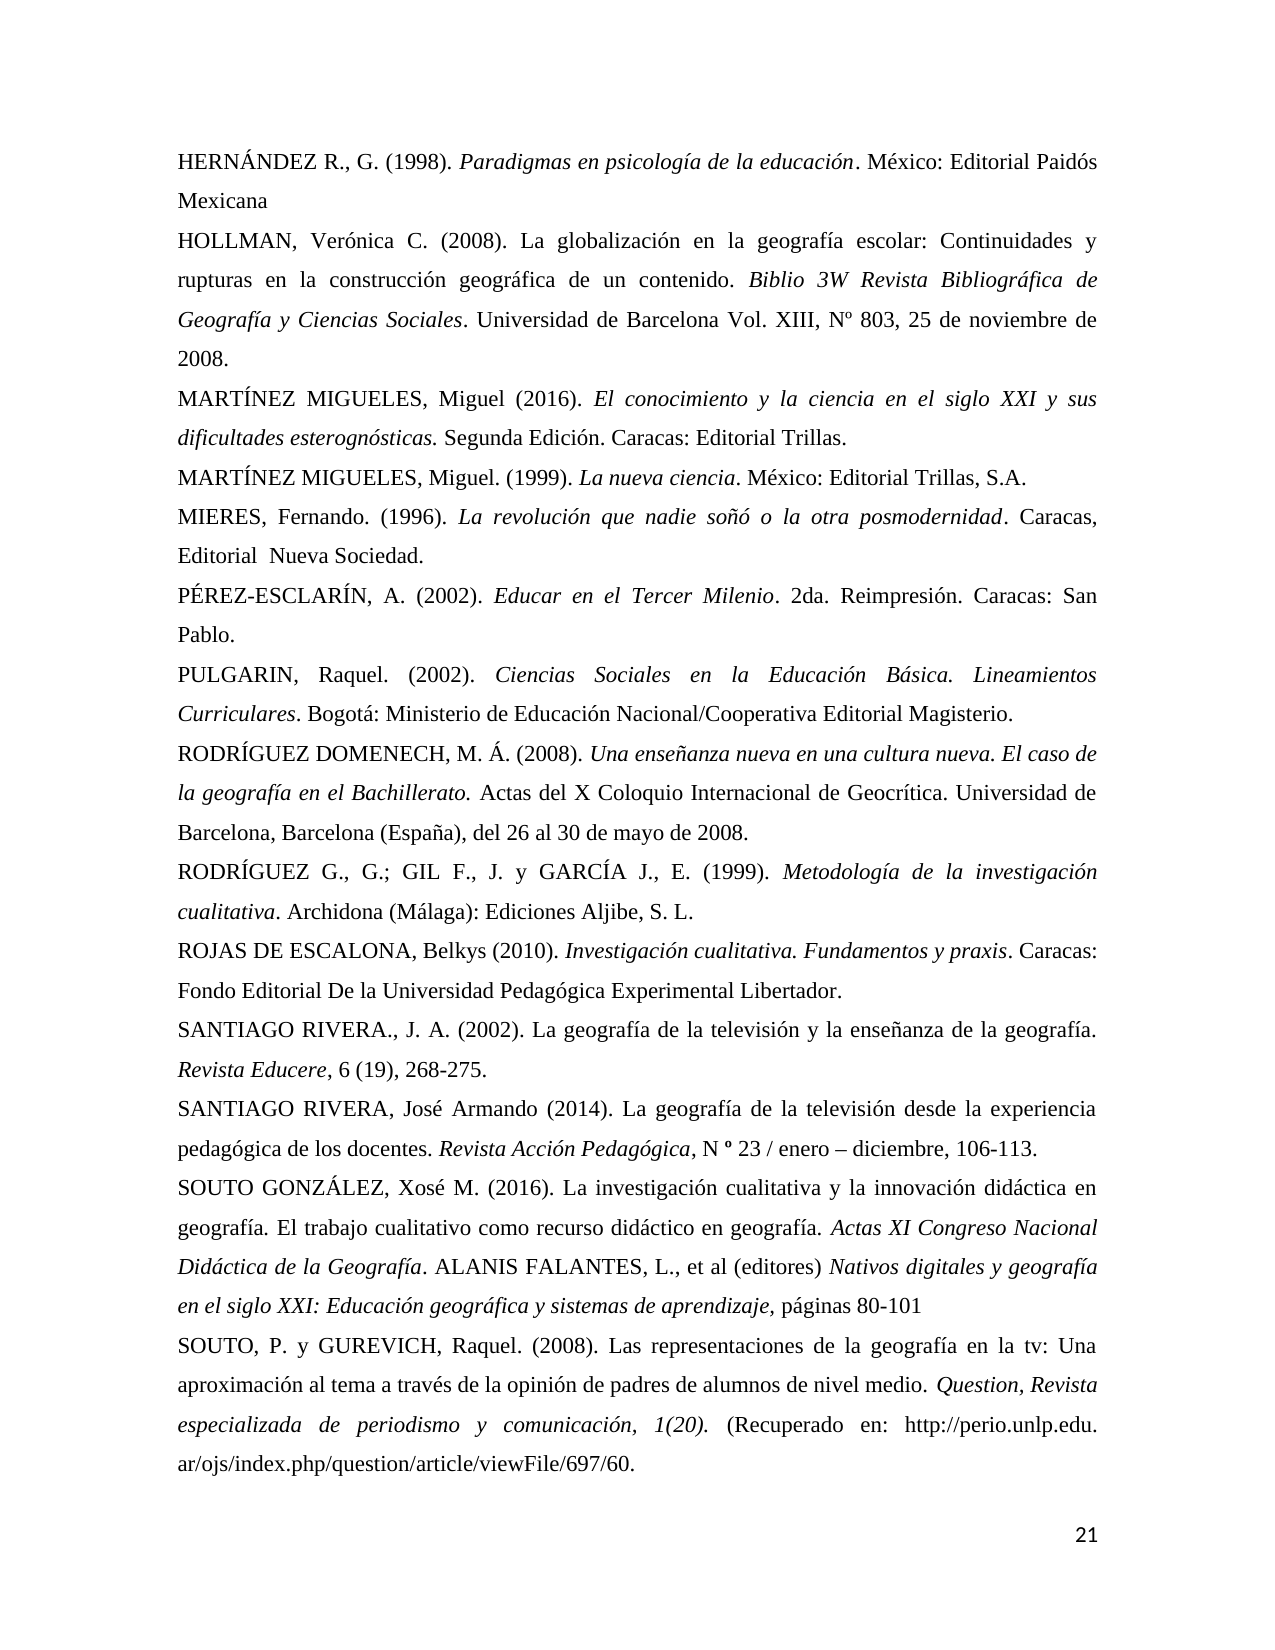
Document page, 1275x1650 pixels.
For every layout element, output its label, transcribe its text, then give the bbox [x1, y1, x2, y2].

text PÉREZ-ESCLARÍN, A. (2002). Educar en el Tercer Milenio. 2da. Reimpresión. Caracas: San Pablo. [177, 582, 1098, 648]
text MARTÍNEZ MIGUELES, Miguel (2016). El conocimiento y la ciencia en el siglo XXI y sus dificultades esterognósticas. Segunda Edición. Caracas: Editorial Trillas. [177, 384, 1098, 450]
text PULGARIN, Raquel. (2002). Ciencias Sociales en la Educación Básica. Lineamientos Curriculares. Bogotá: Ministerio de Educación Nacional/Cooperativa Editorial Magisterio. [177, 661, 1098, 727]
text SANTIAGO RIVERA, José Armando (2014). La geografía de la televisión desde la experiencia pedagógica de los docentes. Revista Acción Pedagógica, N º 23 / enero – diciembre, 106-113. [177, 1095, 1098, 1161]
text ROJAS DE ESCALONA, Belkys (2010). Investigación cualitativa. Fundamentos y praxis. Caracas: Fondo Editorial De la Universidad Pedagógica Experimental Libertador. [177, 937, 1098, 1003]
text SOUTO GONZÁLEZ, Xosé M. (2016). La investigación cualitativa y la innovación didáctica en geografía. El trabajo cualitativo como recurso didáctico en geografía. Actas XI Congreso Nacional Didáctica de la Geografía. ALANIS FALANTES, L., et al (editores) Nativos digitales y geografía en el siglo XXI: Educación geográfica y sistemas de aprendizaje, páginas 80-101 [177, 1174, 1098, 1319]
text HOLLMAN, Verónica C. (2008). La globalización en la geografía escolar: Continuidades y rupturas en la construcción geográfica de un contenido. Biblio 3W Revista Bibliográfica de Geografía y Ciencias Sociales. Universidad de Barcelona Vol. XIII, Nº 803, 25 de noviembre de 2008. [177, 227, 1098, 371]
text SANTIAGO RIVERA., J. A. (2002). La geografía de la televisión y la enseñanza de la geografía. Revista Educere, 6 (19), 268-275. [177, 1016, 1098, 1082]
text RODRÍGUEZ DOMENECH, M. Á. (2008). Una enseñanza nueva en una cultura nueva. El caso de la geografía en el Bachillerato. Actas del X Coloquio Internacional de Geocrítica. Universidad de Barcelona, Barcelona (España), del 26 al 30 de mayo de 2008. [177, 740, 1098, 845]
text HERNÁNDEZ R., G. (1998). Paradigmas en psicología de la educación. México: Editorial Paidós Mexicana [177, 148, 1098, 213]
text RODRÍGUEZ G., G.; GIL F., J. y GARCÍA J., E. (1999). Metodología de la investigación cualitativa. Archidona (Málaga): Ediciones Aljibe, S. L. [177, 858, 1098, 924]
text SOUTO, P. y GUREVICH, Raquel. (2008). Las representaciones de la geografía en la tv: Una aproximación al tema a través de la opinión de padres de alumnos de nivel medio. Question, Revista especializada de periodismo y comunicación, 1(20). (Recuperado en: http://perio.unlp.edu. ar/ojs/index.php/question/article/viewFile/697/60. [177, 1332, 1098, 1477]
text MARTÍNEZ MIGUELES, Miguel. (1999). La nueva ciencia. México: Editorial Trillas, S.A. [177, 463, 1098, 490]
text MIERES, Fernando. (1996). La revolución que nadie soñó o la otra posmodernidad. Caracas, Editorial Nueva Sociedad. [177, 503, 1098, 569]
